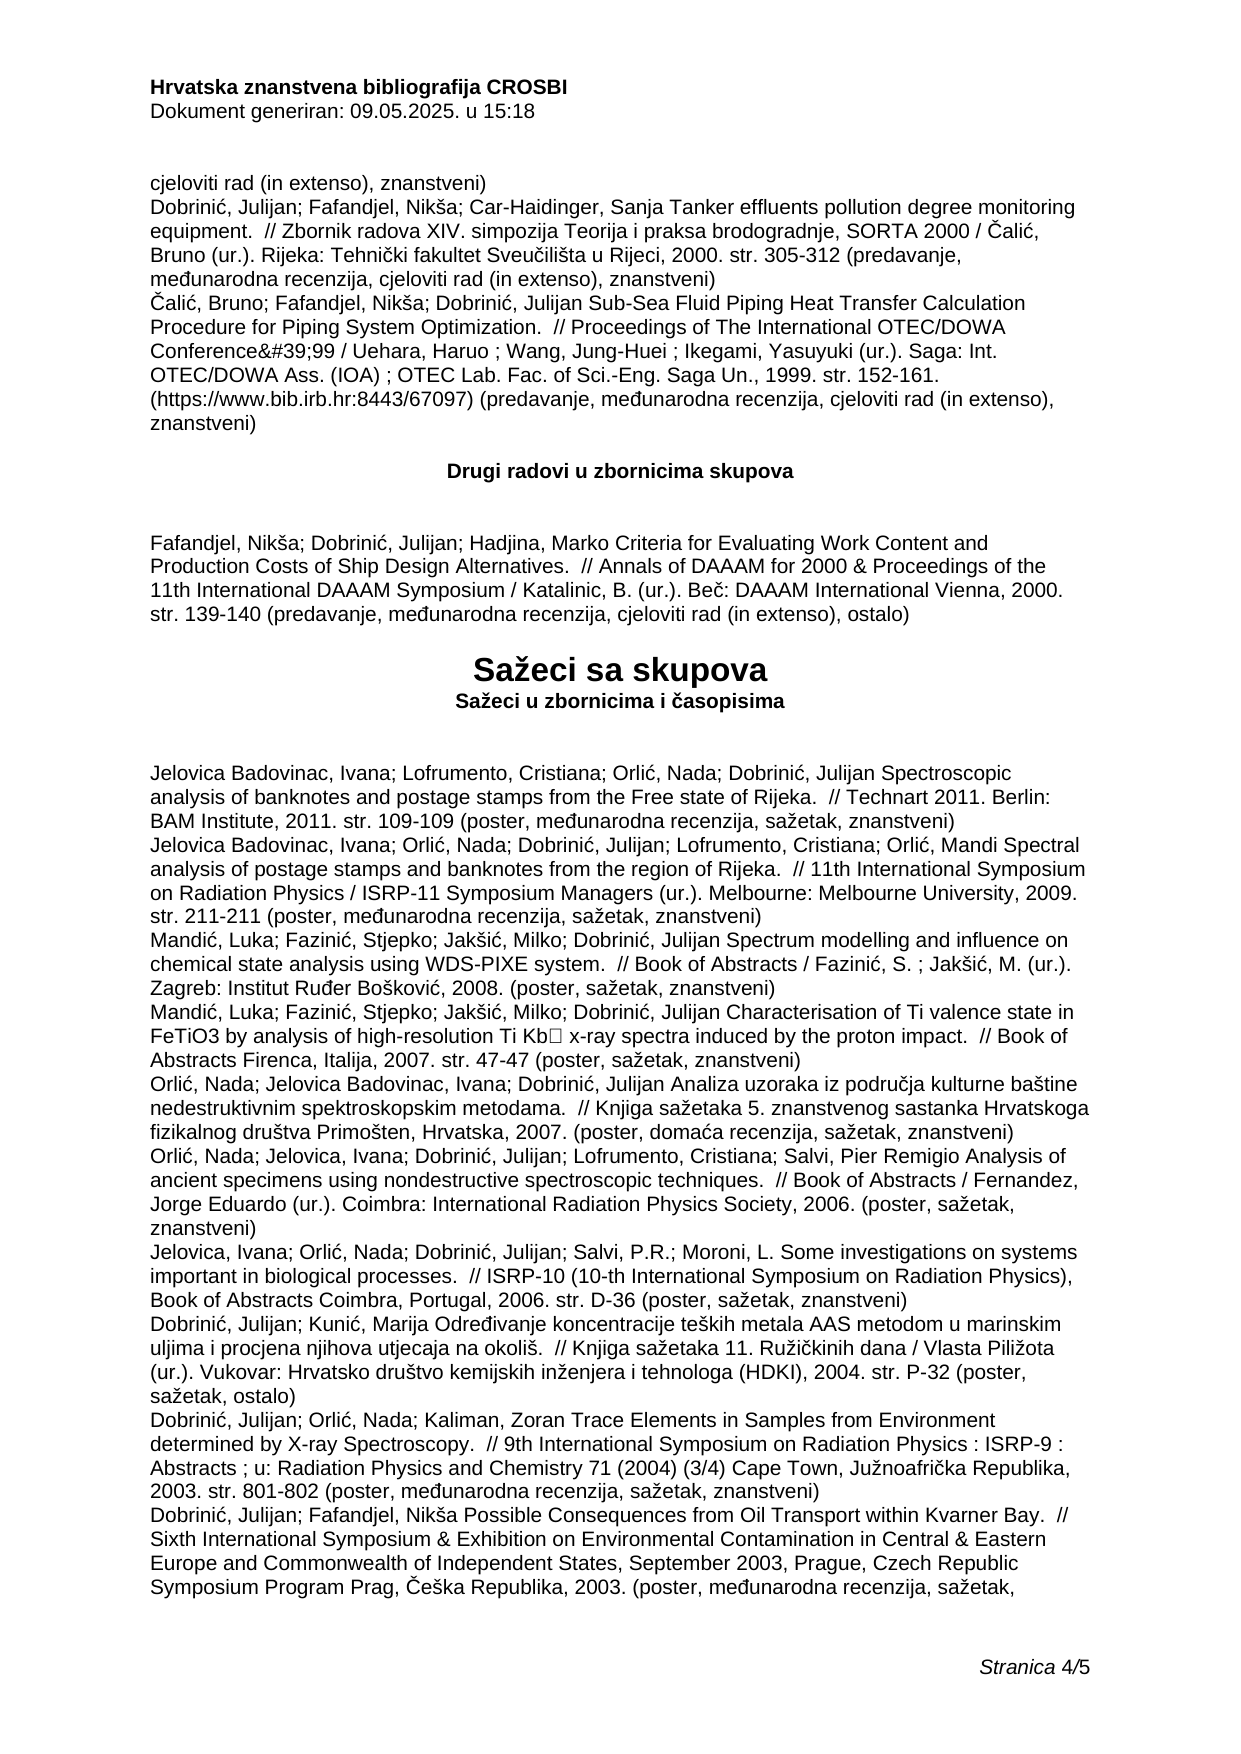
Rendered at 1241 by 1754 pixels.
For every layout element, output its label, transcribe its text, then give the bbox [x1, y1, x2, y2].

text Jelovica, Ivana; Orlić, Nada; Dobrinić, Julijan; Salvi, P.R.; Moroni, L. [150, 1240, 1090, 1312]
subtitle Sažeci u zbornicima i časopisima [150, 689, 1090, 713]
text Mandić, Luka; Fazinić, Stjepko; Jakšić, Milko; Dobrinić, Julijan [150, 1000, 1090, 1072]
text Fafandjel, Nikša; Dobrinić, Julijan; Hadjina, Marko [150, 530, 1090, 626]
subtitle Drugi radovi u zbornicima skupova [150, 458, 1090, 482]
text Čalić, Bruno; Fafandjel, Nikša; Dobrinić, Julijan [150, 291, 1090, 434]
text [150, 1503, 1090, 1599]
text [150, 171, 1090, 195]
subtitle Sažeci sa skupova [150, 650, 1090, 689]
text Jelovica Badovinac, Ivana; Lofrumento, Cristiana; Orlić, Nada; Dobrinić, Julijan [150, 761, 1090, 832]
text Dobrinić, Julijan; Fafandjel, Nikša; Car-Haidinger, Sanja [150, 195, 1090, 291]
text Orlić, Nada; Jelovica, Ivana; Dobrinić, Julijan; Lofrumento, Cristiana; Salvi, Pier Remigio [150, 1144, 1090, 1240]
text Dobrinić, Julijan; Orlić, Nada; Kaliman, Zoran [150, 1407, 1090, 1503]
text Mandić, Luka; Fazinić, Stjepko; Jakšić, Milko; Dobrinić, Julijan [150, 928, 1090, 1000]
text Orlić, Nada; Jelovica Badovinac, Ivana; Dobrinić, Julijan [150, 1072, 1090, 1144]
text Dobrinić, Julijan; Kunić, Marija [150, 1312, 1090, 1407]
text Jelovica Badovinac, Ivana; Orlić, Nada; Dobrinić, Julijan; Lofrumento, Cristiana; Orlić, Mandi [150, 832, 1090, 928]
